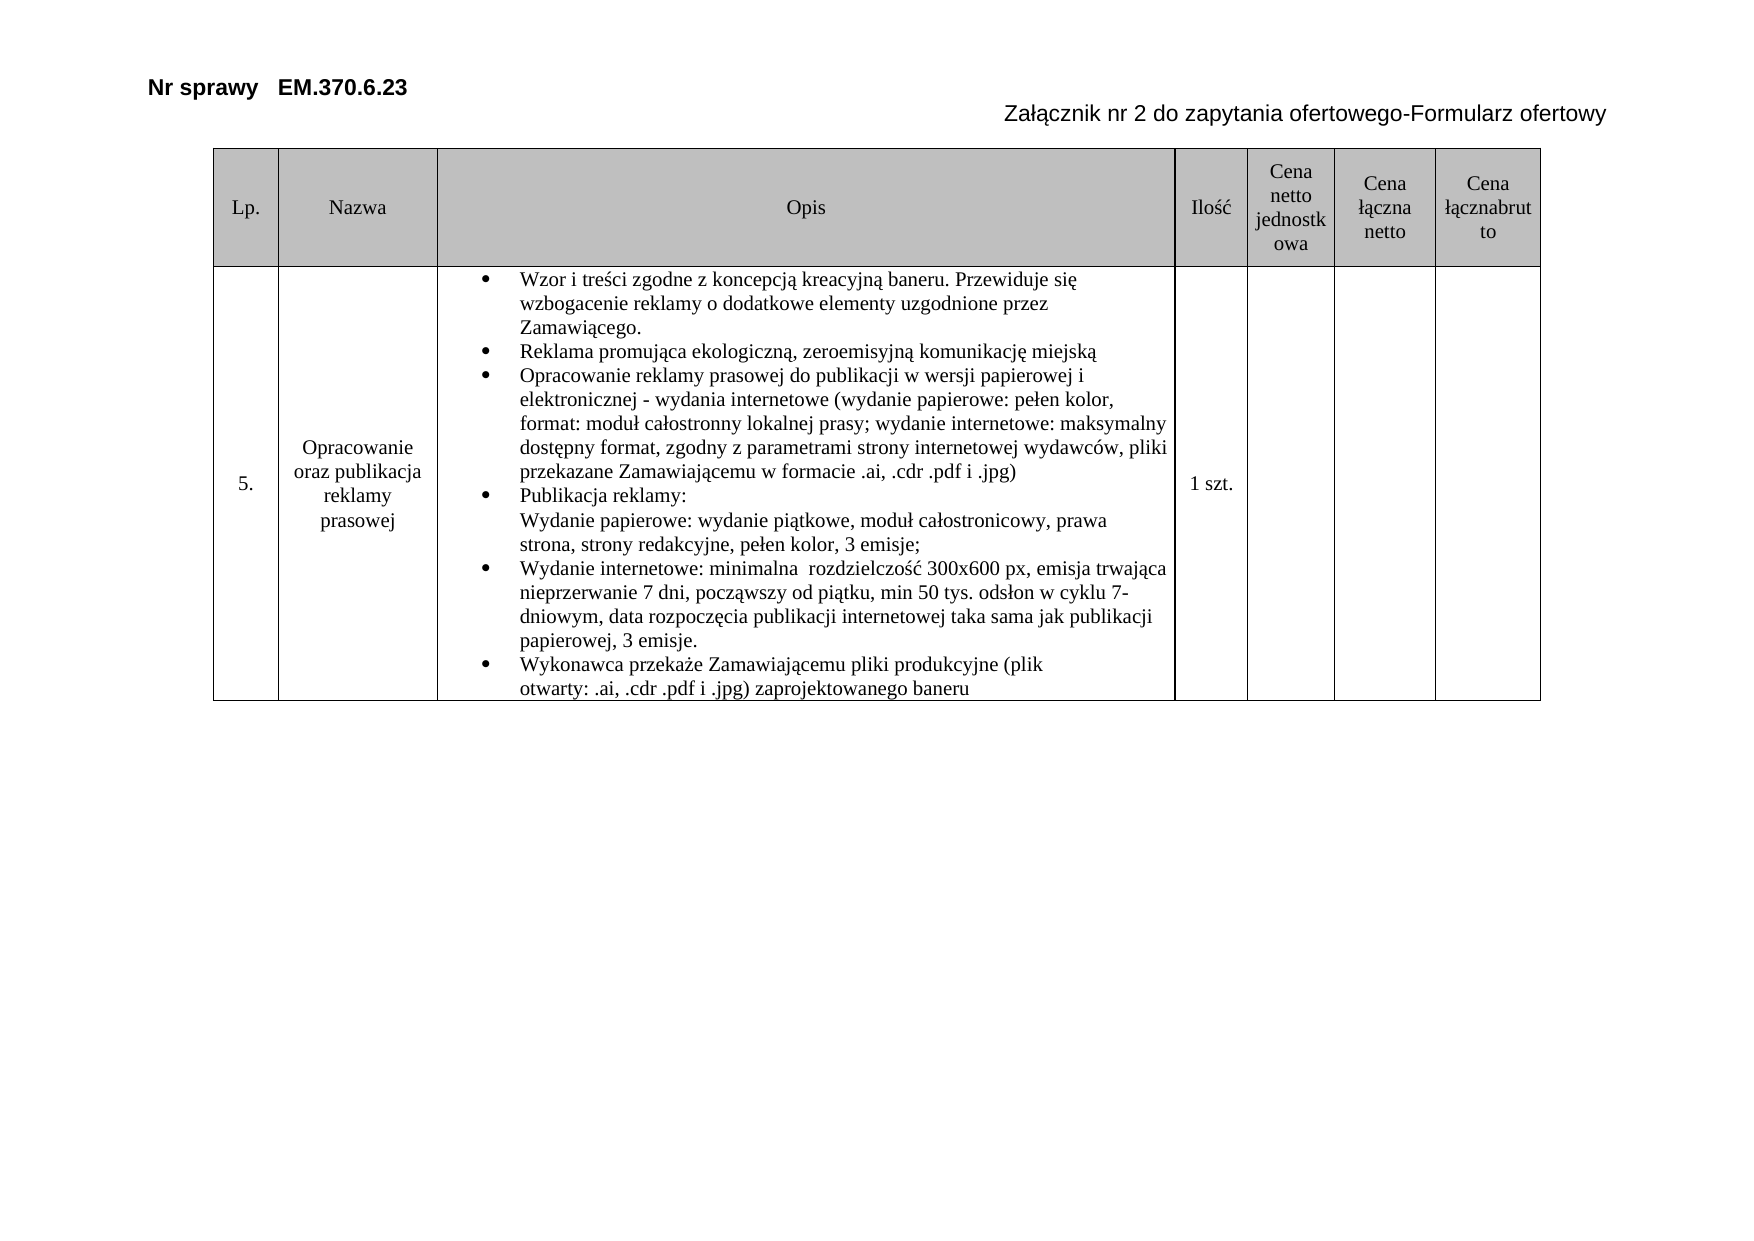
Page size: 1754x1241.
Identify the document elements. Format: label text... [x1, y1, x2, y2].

table_cell [1436, 267, 1540, 700]
table_cell 5. [214, 267, 278, 700]
table_header Opis [438, 149, 1174, 266]
table_cell 1 szt. [1176, 267, 1247, 700]
table_cell [1248, 267, 1334, 700]
table_header Cena netto jednostkowa [1248, 149, 1334, 266]
table_header Cena łączna netto [1335, 149, 1435, 266]
table_header Ilość [1176, 149, 1247, 266]
table_cell [1335, 267, 1435, 700]
table_header Lp. [214, 149, 278, 266]
table_cell Opracowanie oraz publikacja reklamy prasowej [279, 267, 437, 700]
table_header Cena łącznabrutto [1436, 149, 1540, 266]
table_header Nazwa [279, 149, 437, 266]
table_cell Wzor i treści zgodne z koncepcją kreacyjną baneru. Przewiduje się wzbogacenie reklamy o dodatkowe elementy uzgodnione przez Zamawiącego. Reklama promująca ekologiczną, zeroemisyjną komunikację miejską Opracowanie reklamy prasowej do publikacji w wersji papierowej i elektronicznej - wydania internetowe (wydanie papierowe: pełen kolor, format: moduł całostronny lokalnej prasy; wydanie internetowe: maksymalny dostępny format, zgodny z parametrami strony internetowej wydawców, pliki przekazane Zamawiającemu w formacie .ai, .cdr .pdf i .jpg) Publikacja reklamy: Wydanie papierowe: wydanie piątkowe, moduł całostronicowy, prawa strona, strony redakcyjne, pełen kolor, 3 emisje; Wydanie internetowe: minimalna rozdzielczość 300x600 px, emisja trwająca nieprzerwanie 7 dni, począwszy od piątku, min 50 tys. odsłon w cyklu 7-dniowym, data rozpoczęcia publikacji internetowej taka sama jak publikacji papierowej, 3 emisje. Wykonawca przekaże Zamawiającemu pliki produkcyjne (plik otwarty: .ai, .cdr .pdf i .jpg) zaprojektowanego baneru [438, 267, 1174, 700]
